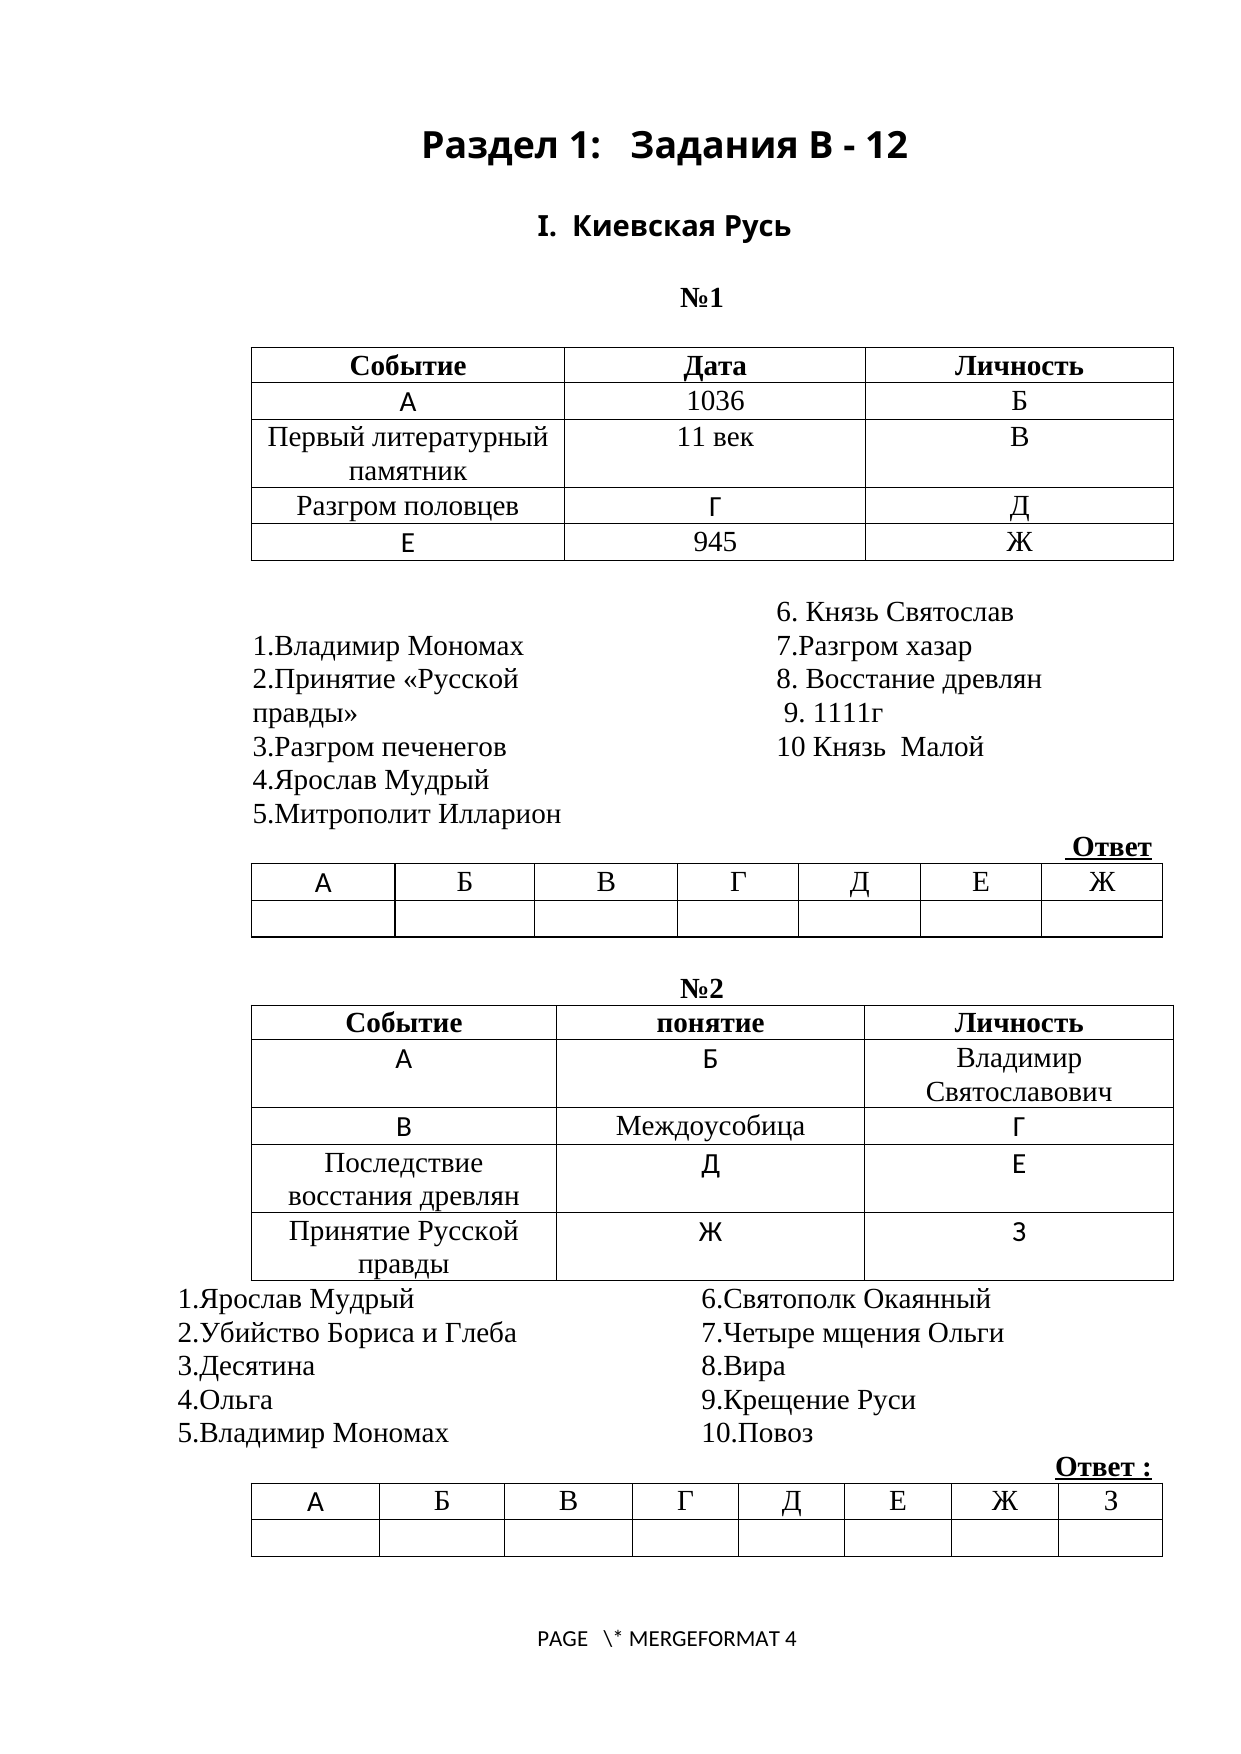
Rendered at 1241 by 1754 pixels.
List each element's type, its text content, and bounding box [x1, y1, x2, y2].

table_cell [252, 1520, 379, 1556]
table_header Б [380, 1484, 504, 1519]
table_header Д [739, 1484, 844, 1519]
table_header З [1059, 1484, 1162, 1519]
text 5.Владимир Мономах [177, 1415, 627, 1449]
table_cell [1042, 901, 1162, 936]
table_cell Е [865, 1145, 1173, 1212]
table_header Е [921, 864, 1041, 900]
table_header В [505, 1484, 632, 1519]
text 1.Владимир Мономах 2.Принятие «Русской правды» [252, 628, 627, 729]
table_cell [952, 1520, 1058, 1556]
text Ответ : [177, 1449, 1152, 1482]
text 5.Митрополит Илларион [252, 796, 627, 829]
table_cell З [865, 1213, 1173, 1280]
table_header В [535, 864, 677, 900]
text 7.Разгром хазар 8. Восстание древлян [776, 628, 1152, 695]
table_header А [252, 1484, 379, 1519]
text 6.Святополк Окаянный [701, 1281, 1152, 1315]
table_header Событие [252, 348, 564, 382]
text 1.Ярослав Мудрый 2.Убийство Бориса и Глеба [177, 1281, 627, 1348]
table_header Г [633, 1484, 738, 1519]
table_cell Ж [866, 524, 1173, 560]
table_cell [739, 1520, 844, 1556]
table_cell Первый литературный памятник [252, 420, 564, 487]
table_cell Ж [557, 1213, 864, 1280]
table_cell 945 [565, 524, 865, 560]
text 6. Князь Святослав [776, 594, 1152, 628]
table_header понятие [557, 1006, 864, 1039]
table_header Личность [865, 1006, 1173, 1039]
table_cell [633, 1520, 738, 1556]
table_cell Г [865, 1108, 1173, 1144]
text 3.Разгром печенегов 4.Ярослав Мудрый [252, 729, 627, 796]
table_cell [799, 901, 920, 936]
table_header Дата [565, 348, 865, 382]
text 9.Крещение Руси 10.Повоз [701, 1382, 1152, 1449]
table_cell Б [557, 1040, 864, 1107]
table_cell [252, 901, 394, 936]
text I. Киевская Русь [177, 205, 1152, 244]
table_cell Е [252, 524, 564, 560]
text Ответ [252, 829, 1152, 863]
text №2 [252, 971, 1152, 1004]
table_header Б [396, 864, 534, 900]
table_cell В [866, 420, 1173, 487]
table_cell [396, 901, 534, 936]
table_header Ж [952, 1484, 1058, 1519]
text 7.Четыре мщения Ольги 8.Вира [701, 1315, 1152, 1382]
table_cell Междоусобица [557, 1108, 864, 1144]
table_cell Принятие Русской правды [252, 1213, 556, 1280]
table_cell В [252, 1108, 556, 1144]
table_header Событие [252, 1006, 556, 1039]
table_cell А [252, 1040, 556, 1107]
table_header А [252, 864, 394, 900]
table_cell [921, 901, 1041, 936]
table_cell Б [866, 383, 1173, 418]
text Раздел 1: Задания В - 12 [177, 118, 1152, 169]
table_cell Владимир Святославович [865, 1040, 1173, 1107]
table_cell Д [866, 488, 1173, 523]
table_cell Последствие восстания древлян [252, 1145, 556, 1212]
table_header Д [799, 864, 920, 900]
table_header Личность [866, 348, 1173, 382]
table_header Г [678, 864, 798, 900]
table_header Ж [1042, 864, 1162, 900]
table_cell [678, 901, 798, 936]
text 3.Десятина 4.Ольга [177, 1348, 627, 1415]
table_cell [535, 901, 677, 936]
table_cell [505, 1520, 632, 1556]
table_cell [1059, 1520, 1162, 1556]
table_cell Д [557, 1145, 864, 1212]
table_cell Разгром половцев [252, 488, 564, 523]
table_cell [845, 1520, 951, 1556]
table_cell 1036 [565, 383, 865, 418]
text 9. 1111г 10 Князь Малой [776, 695, 1152, 762]
table_header Е [845, 1484, 951, 1519]
table_cell Г [565, 488, 865, 523]
text №1 [252, 280, 1152, 314]
table_cell [380, 1520, 504, 1556]
table_cell 11 век [565, 420, 865, 487]
table_cell А [252, 383, 564, 418]
